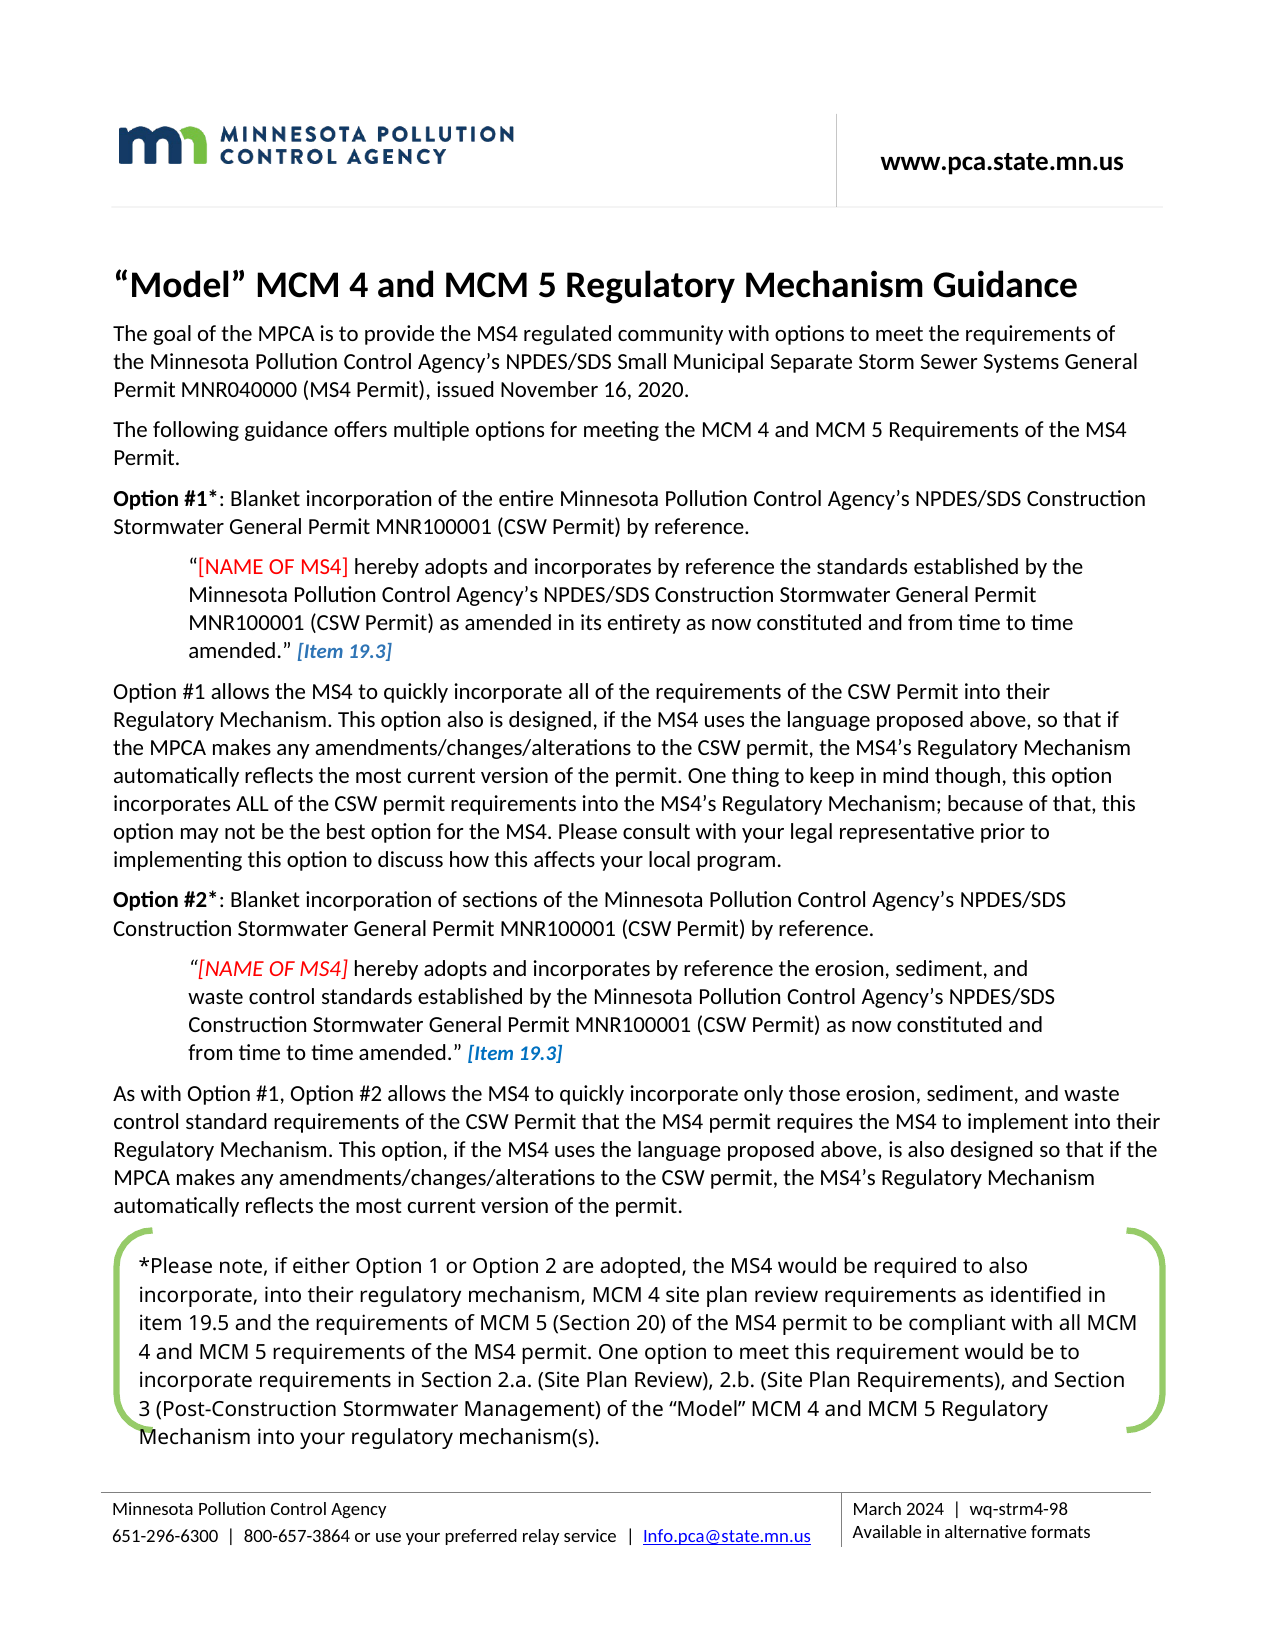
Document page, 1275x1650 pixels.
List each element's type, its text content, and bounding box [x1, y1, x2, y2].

text Option #2*: Blanket incorporation of sections of the Minnesota Pollution Control Agency’s NPDES/SDS Construction Stormwater General Permit MNR100001 (CSW Permit) by reference. [113, 886, 1177, 942]
text As with Option #1, Option #2 allows the MS4 to quickly incorporate only those erosion, sediment, and waste control standard requirements of the CSW Permit that the MS4 permit requires the MS4 to implement into their Regulatory Mechanism. This option, if the MS4 uses the language proposed above, is also designed so that if the MPCA makes any amendments/changes/alterations to the CSW permit, the MS4’s Regulatory Mechanism automatically reflects the most current version of the permit. [113, 1079, 1177, 1219]
text “[NAME OF MS4] hereby adopts and incorporates by reference the standards established by the Minnesota Pollution Control Agency’s NPDES/SDS Construction Stormwater General Permit MNR100001 (CSW Permit) as amended in its entirety as now constituted and from time to time amended.” [Item 19.3] [188, 552, 1140, 664]
text Option #1*: Blanket incorporation of the entire Minnesota Pollution Control Agency’s NPDES/SDS Construction Stormwater General Permit MNR100001 (CSW Permit) by reference. [113, 484, 1177, 540]
text *Please note, if either Option 1 or Option 2 are adopted, the MS4 would be required to also incorporate, into their regulatory mechanism, MCM 4 site plan review requirements as identified in item 19.5 and the requirements of MCM 5 (Section 20) of the MS4 permit to be compliant with all MCM 4 and MCM 5 requirements of the MS4 permit. One option to meet this requirement would be to incorporate requirements in Section 2.a. (Site Plan Review), 2.b. (Site Plan Requirements), and Section 3 (Post-Construction Stormwater Management) of the “Model” MCM 4 and MCM 5 Regulatory Mechanism into your regulatory mechanism(s). [138, 1252, 1140, 1451]
text The goal of the MPCA is to provide the MS4 regulated community with options to meet the requirements of the Minnesota Pollution Control Agency’s NPDES/SDS Small Municipal Separate Storm Sewer Systems General Permit MNR040000 (MS4 Permit), issued November 16, 2020. [113, 319, 1140, 403]
text “[NAME OF MS4] hereby adopts and incorporates by reference the erosion, sediment, and waste control standards established by the Minnesota Pollution Control Agency’s NPDES/SDS Construction Stormwater General Permit MNR100001 (CSW Permit) as now constituted and from time to time amended.” [Item 19.3] [188, 954, 1082, 1066]
text The following guidance offers multiple options for meeting the MCM 4 and MCM 5 Requirements of the MS4 Permit. [113, 415, 1177, 471]
text Option #1 allows the MS4 to quickly incorporate all of the requirements of the CSW Permit into their Regulatory Mechanism. This option also is designed, if the MS4 uses the language proposed above, so that if the MPCA makes any amendments/changes/alterations to the CSW permit, the MS4’s Regulatory Mechanism automatically reflects the most current version of the permit. One thing to keep in mind though, this option incorporates ALL of the CSW permit requirements into the MS4’s Regulatory Mechanism; because of that, this option may not be the best option for the MS4. Please consult with your legal representative prior to implementing this option to discuss how this affects your local program. [113, 677, 1156, 873]
title “Model” MCM 4 and MCM 5 Regulatory Mechanism Guidance [113, 261, 1177, 306]
picture [119, 126, 516, 164]
